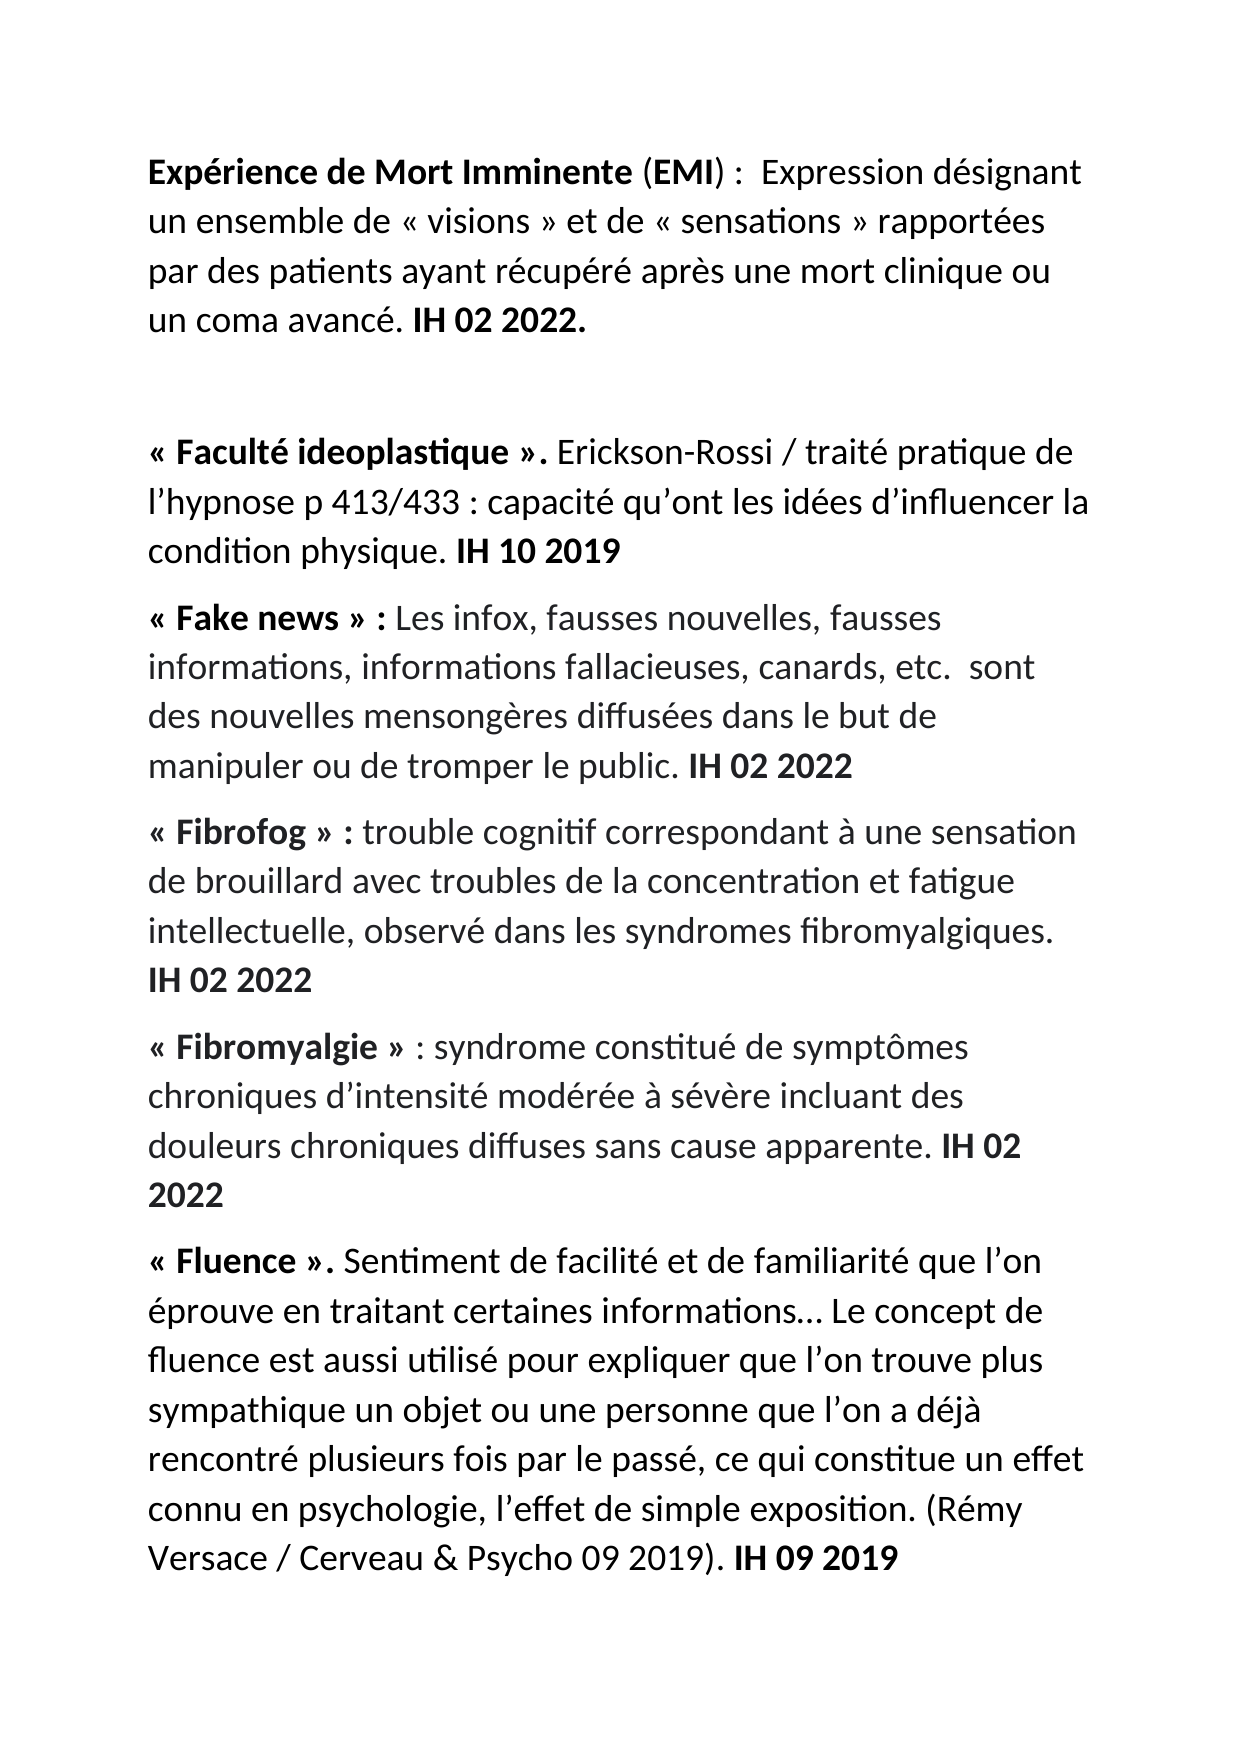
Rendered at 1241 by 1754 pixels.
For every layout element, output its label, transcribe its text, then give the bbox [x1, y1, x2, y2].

text « Fibromyalgie » : syndrome constitué de symptômes chroniques d’intensité modérée à sévère incluant des douleurs chroniques diffuses sans cause apparente. IH 02 2022 [148, 1023, 1093, 1217]
text Expérience de Mort Imminente (EMI) : Expression désignant un ensemble de « visions » et de « sensations » rapportées par des patients ayant récupéré après une mort clinique ou un coma avancé. IH 02 2022. [148, 148, 1093, 342]
text « Fibrofog » : trouble cognitif correspondant à une sensation de brouillard avec troubles de la concentration et fatigue intellectuelle, observé dans les syndromes fibromyalgiques. IH 02 2022 [148, 808, 1093, 1002]
text « Fluence ». Sentiment de facilité et de familiarité que l’on éprouve en traitant certaines informations… Le concept de fluence est aussi utilisé pour expliquer que l’on trouve plus sympathique un objet ou une personne que l’on a déjà rencontré plusieurs fois par le passé, ce qui constitue un effet connu en psychologie, l’effet de simple exposition. (Rémy Versace / Cerveau & Psycho 09 2019). IH 09 2019 [148, 1237, 1093, 1580]
text « Fake news » : Les infox, fausses nouvelles, fausses informations, informations fallacieuses, canards, etc. sont des nouvelles mensongères diffusées dans le but de manipuler ou de tromper le public. IH 02 2022 [148, 593, 1093, 788]
text « Faculté ideoplastique ». Erickson-Rossi / traité pratique de l’hypnose p 413/433 : capacité qu’ont les idées d’influencer la condition physique. IH 10 2019 [148, 428, 1093, 573]
